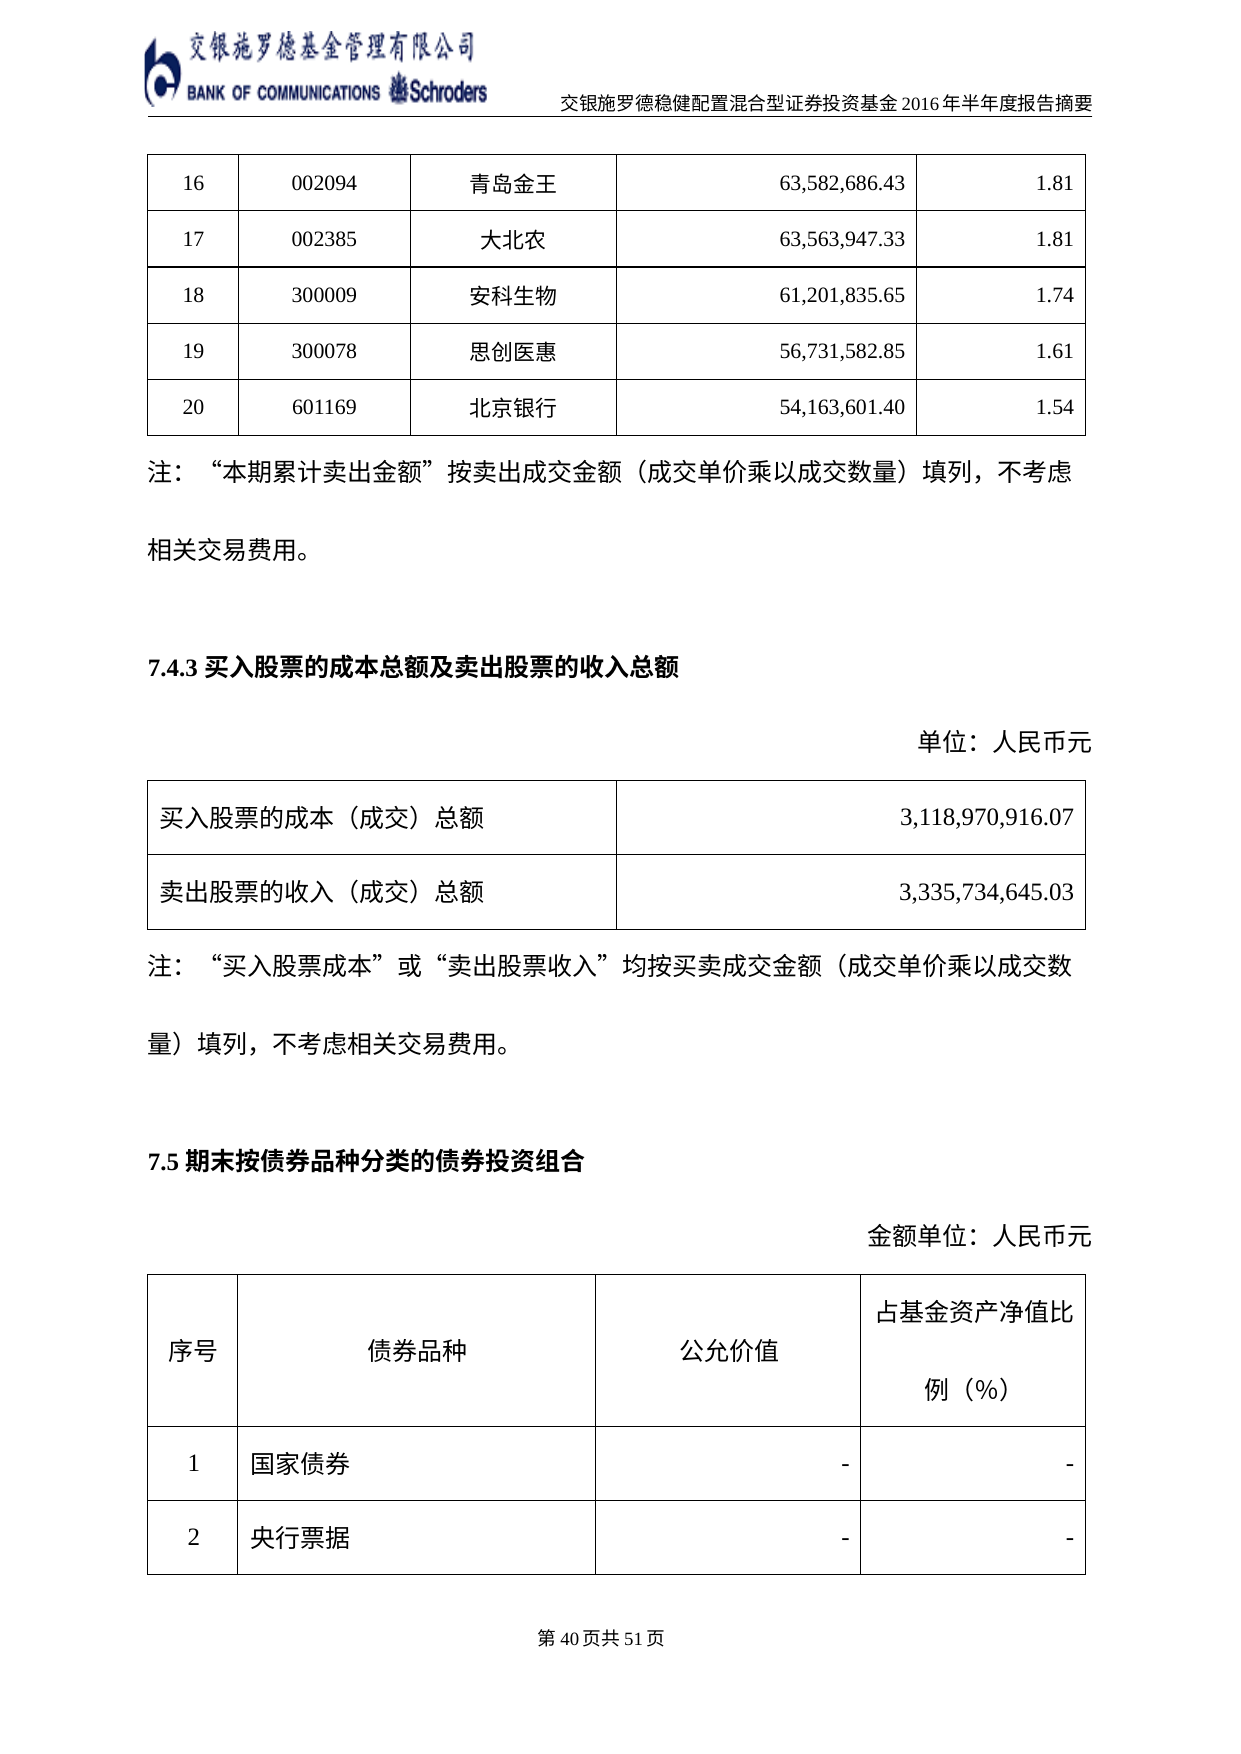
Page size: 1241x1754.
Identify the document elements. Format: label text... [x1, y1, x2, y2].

table_cell 1.81 [917, 155, 1085, 210]
table_cell 北京银行 [411, 380, 616, 434]
table_cell 54,163,601.40 [617, 380, 916, 434]
table_cell 19 [148, 324, 238, 378]
table_cell 601169 [239, 380, 410, 434]
table_cell 3,335,734,645.03 [617, 855, 1085, 928]
table_cell 1.81 [917, 211, 1085, 266]
table_cell 002385 [239, 211, 410, 266]
table_cell 002094 [239, 155, 410, 210]
table_cell 1.54 [917, 380, 1085, 434]
table_cell 18 [148, 268, 238, 322]
subtitle 7.5 期末按债券品种分类的债券投资组合 [148, 1127, 1092, 1192]
text 7.4.3 买入股票的成本总额及卖出股票的收入总额 [148, 633, 1092, 698]
table_cell 1 [148, 1427, 237, 1500]
table_cell 大北农 [411, 211, 616, 266]
table_header 买入股票的成本（成交）总额 [148, 781, 616, 854]
table_header 债券品种 [238, 1275, 595, 1426]
picture [144, 31, 487, 107]
table_cell 300009 [239, 268, 410, 322]
table_cell 思创医惠 [411, 324, 616, 378]
text 单位：人民币元 [149, 708, 1092, 773]
table_cell - [861, 1427, 1085, 1500]
text 金额单位：人民币元 [149, 1202, 1092, 1267]
table_cell 1.74 [917, 268, 1085, 322]
table_header 3,118,970,916.07 [617, 781, 1085, 854]
table_cell - [596, 1427, 860, 1500]
text 注：“本期累计卖出金额”按卖出成交金额（成交单价乘以成交数量）填列，不考虑相关交易费用。 [148, 438, 1092, 581]
table_cell 1.61 [917, 324, 1085, 378]
table_cell 央行票据 [238, 1501, 595, 1574]
table_cell 300078 [239, 324, 410, 378]
table_cell 63,582,686.43 [617, 155, 916, 210]
table_cell - [596, 1501, 860, 1574]
table_cell - [861, 1501, 1085, 1574]
table_cell 2 [148, 1501, 237, 1574]
table_cell 国家债券 [238, 1427, 595, 1500]
table_cell 63,563,947.33 [617, 211, 916, 266]
table_cell 20 [148, 380, 238, 434]
text 注：“买入股票成本”或“卖出股票收入”均按买卖成交金额（成交单价乘以成交数量）填列，不考虑相关交易费用。 [148, 932, 1092, 1075]
table_cell 16 [148, 155, 238, 210]
table_cell 56,731,582.85 [617, 324, 916, 378]
table_header 占基金资产净值比例（％） [861, 1275, 1085, 1426]
table_header 公允价值 [596, 1275, 860, 1426]
table_cell 青岛金王 [411, 155, 616, 210]
table_cell 卖出股票的收入（成交）总额 [148, 855, 616, 928]
table_cell 17 [148, 211, 238, 266]
table_cell 61,201,835.65 [617, 268, 916, 322]
table_cell 安科生物 [411, 268, 616, 322]
table_header 序号 [148, 1275, 237, 1426]
